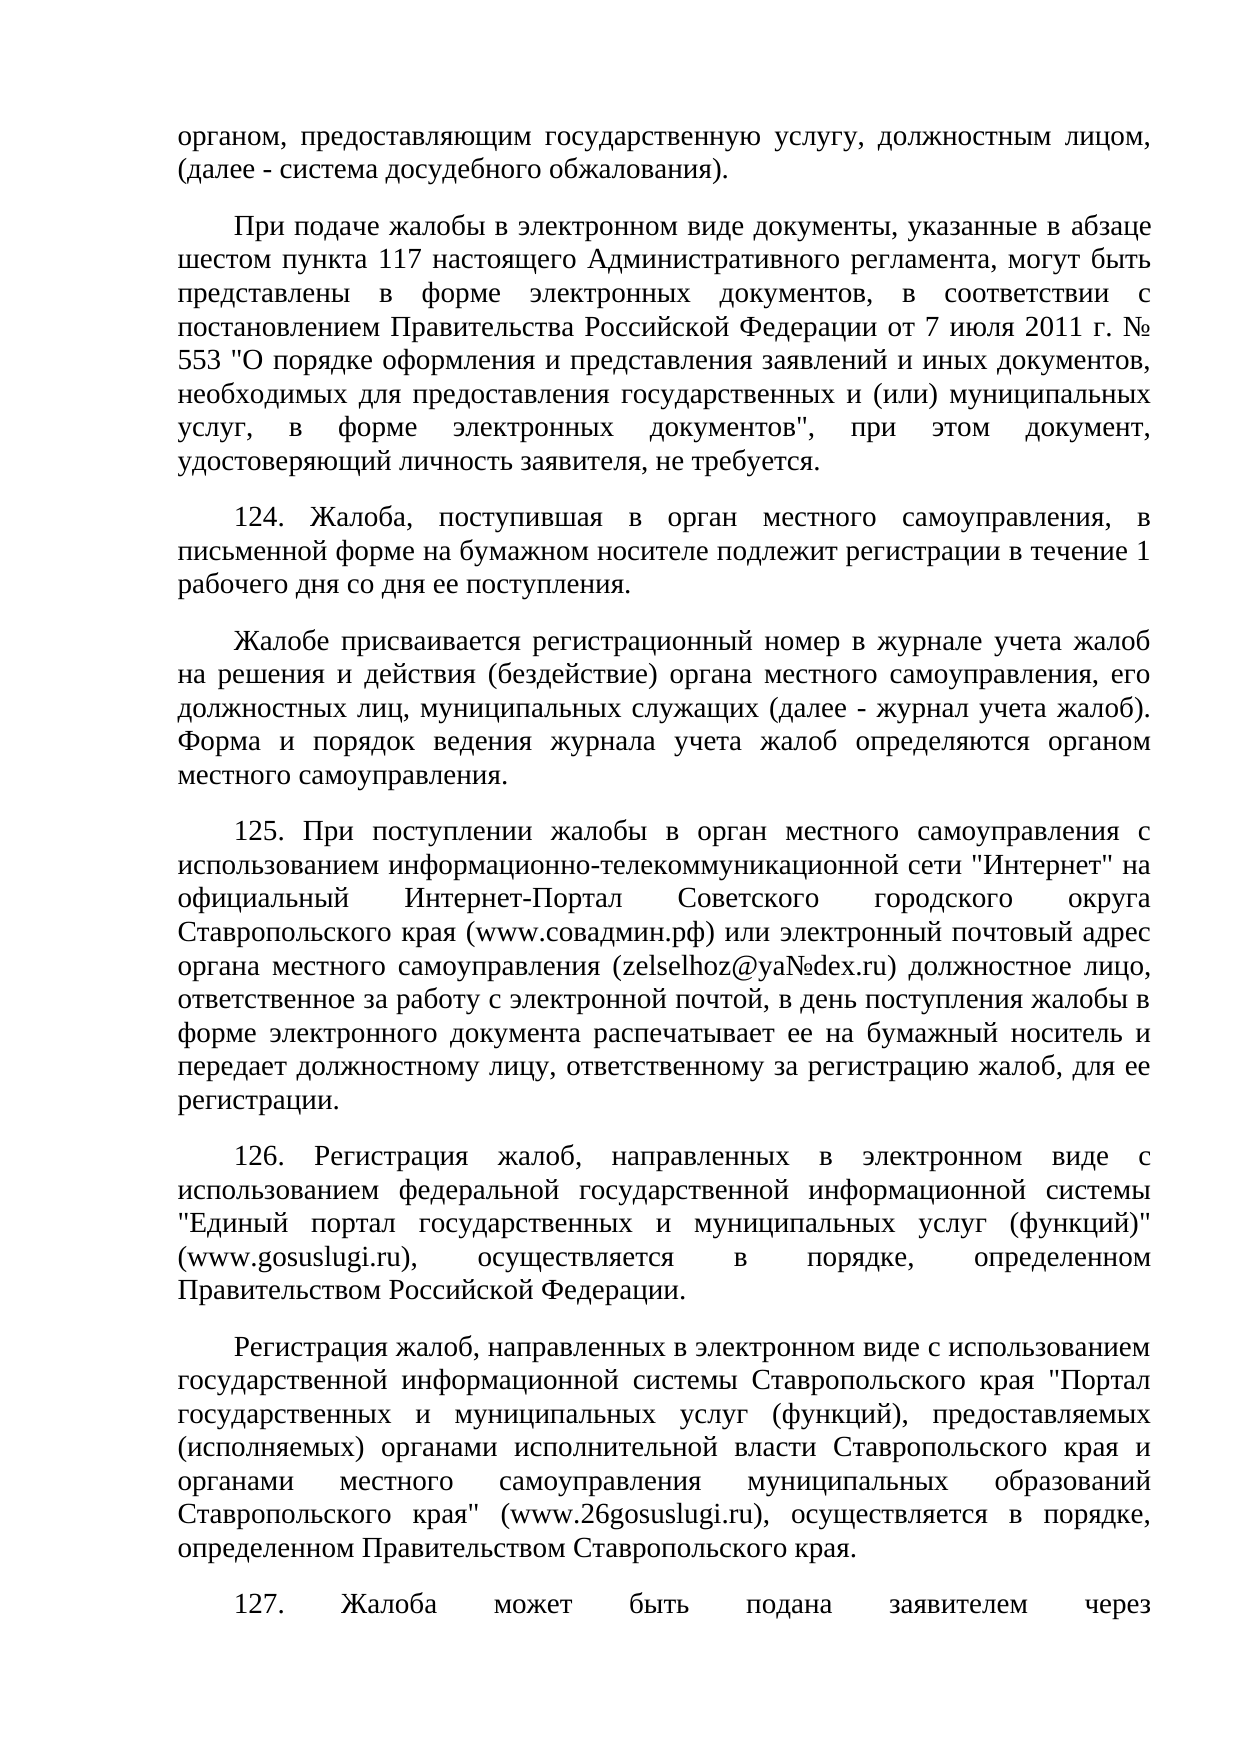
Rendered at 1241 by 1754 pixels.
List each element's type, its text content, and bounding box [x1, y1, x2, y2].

text Жалобе присваивается регистрационный номер в журнале учета жалоб на решения и действия (бездействие) органа местного самоуправления, его должностных лиц, муниципальных служащих (далее - журнал учета жалоб). Форма и порядок ведения журнала учета жалоб определяются органом местного самоуправления. [177, 623, 1152, 791]
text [177, 118, 1152, 185]
text 124. Жалоба, поступившая в орган местного самоуправления, в письменной форме на бумажном носителе подлежит регистрации в течение 1 рабочего дня со дня ее поступления. [177, 499, 1152, 600]
text Регистрация жалоб, направленных в электронном виде с использованием государственной информационной системы Ставропольского края "Портал государственных и муниципальных услуг (функций), предоставляемых (исполняемых) органами исполнительной власти Ставропольского края и органами местного самоуправления муниципальных образований Ставропольского края" (www.26gosuslugi.ru), осуществляется в порядке, определенном Правительством Ставропольского края. [177, 1329, 1152, 1564]
text 125. При поступлении жалобы в орган местного самоуправления с использованием информационно-телекоммуникационной сети "Интернет" на официальный Интернет-Портал Советского городского округа Ставропольского края (www.совадмин.рф) или электронный почтовый адрес органа местного самоуправления (zelselhoz@ya№dex.ru) должностное лицо, ответственное за работу с электронной почтой, в день поступления жалобы в форме электронного документа распечатывает ее на бумажный носитель и передает должностному лицу, ответственному за регистрацию жалоб, для ее регистрации. [177, 813, 1152, 1115]
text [177, 1587, 1152, 1620]
text При подаче жалобы в электронном виде документы, указанные в абзаце шестом пункта 117 настоящего Административного регламента, могут быть представлены в форме электронных документов, в соответствии с постановлением Правительства Российской Федерации от 7 июля 2011 г. № 553 "О порядке оформления и представления заявлений и иных документов, необходимых для предоставления государственных и (или) муниципальных услуг, в форме электронных документов", при этом документ, удостоверяющий личность заявителя, не требуется. [177, 208, 1152, 476]
text 126. Регистрация жалоб, направленных в электронном виде с использованием федеральной государственной информационной системы "Единый портал государственных и муниципальных услуг (функций)" (www.gosuslugi.ru), осуществляется в порядке, определенном Правительством Российской Федерации. [177, 1138, 1152, 1306]
